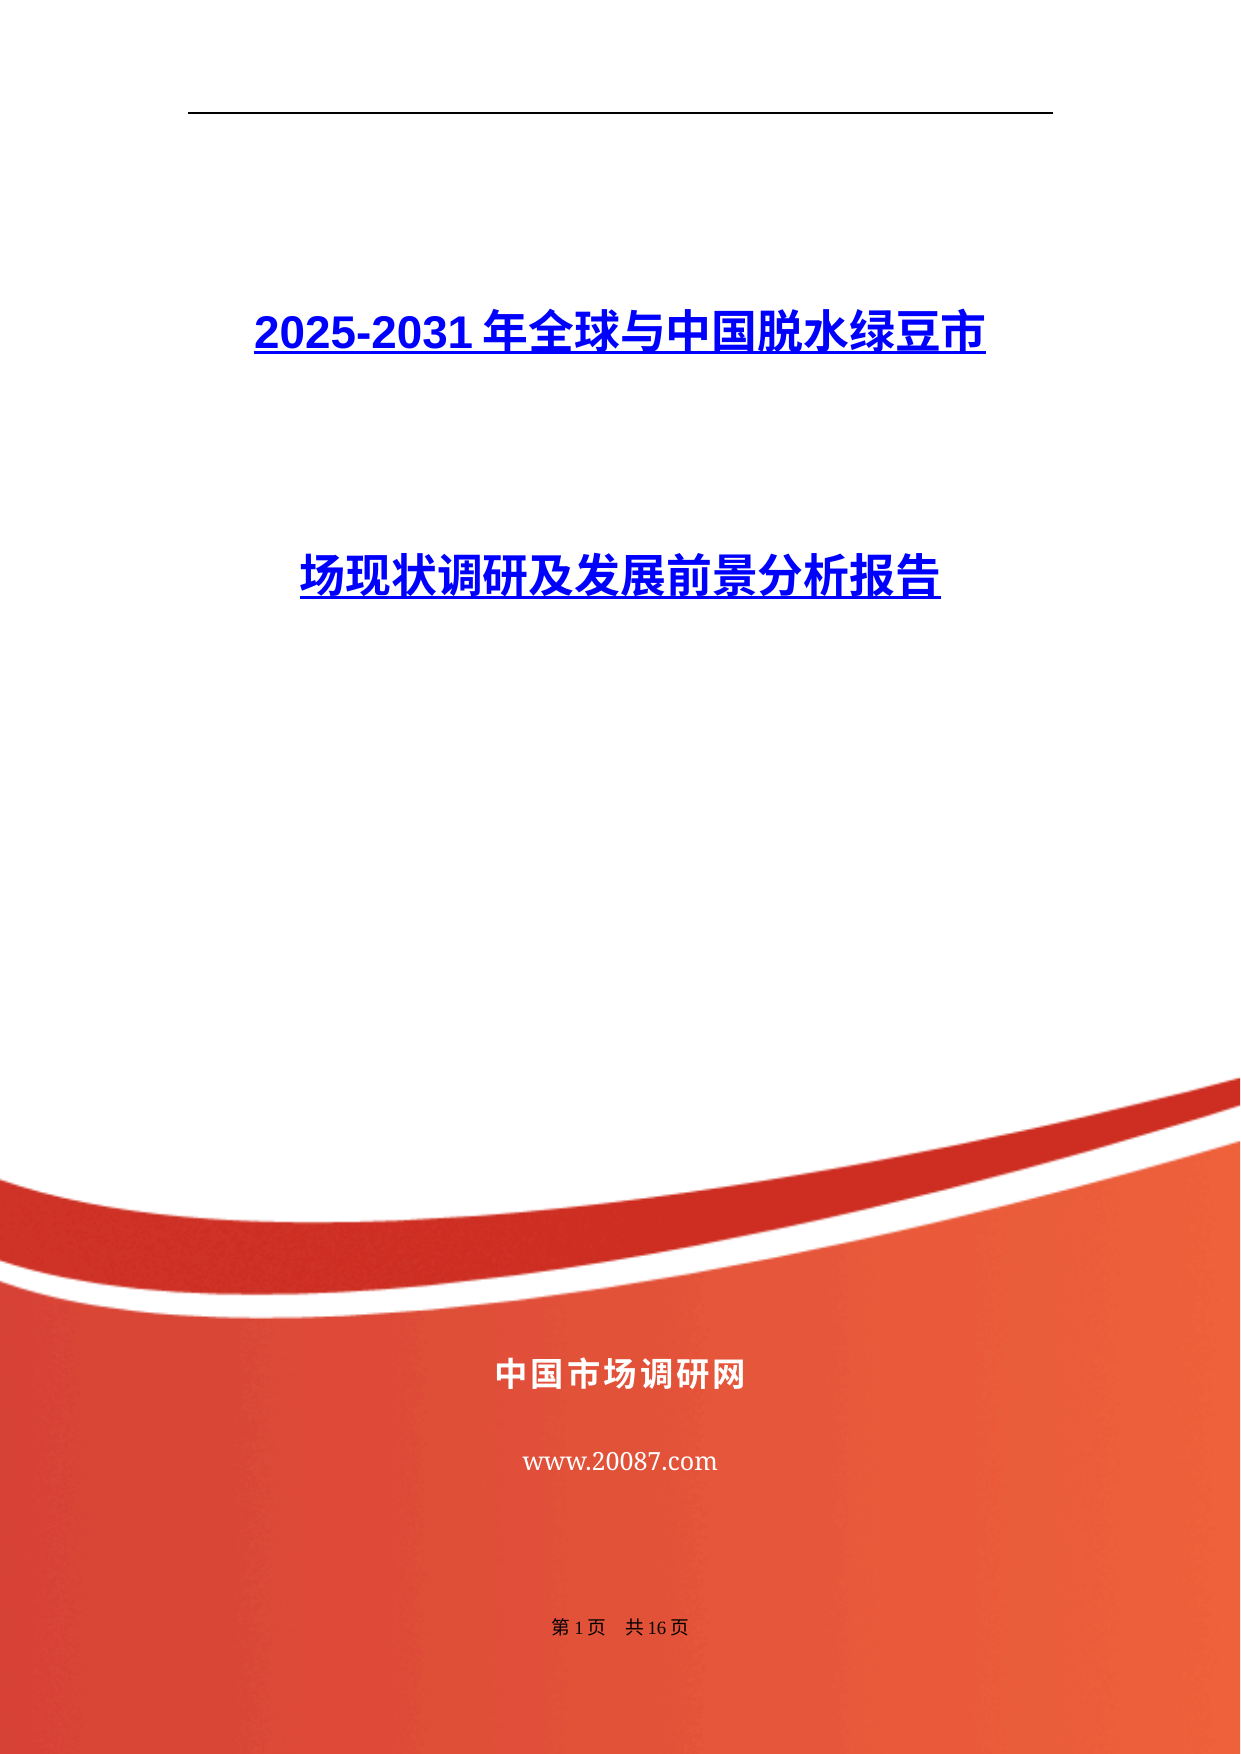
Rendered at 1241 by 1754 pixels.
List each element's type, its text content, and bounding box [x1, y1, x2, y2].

text www.20087.com [187, 1428, 1053, 1493]
subtitle 中国市场调研网 [187, 1339, 1053, 1404]
picture [0, 1006, 1241, 1754]
table_header 2025-2031年全球与中国脱水绿豆市场现状调研及发展前景分析报告 [188, 207, 1053, 773]
